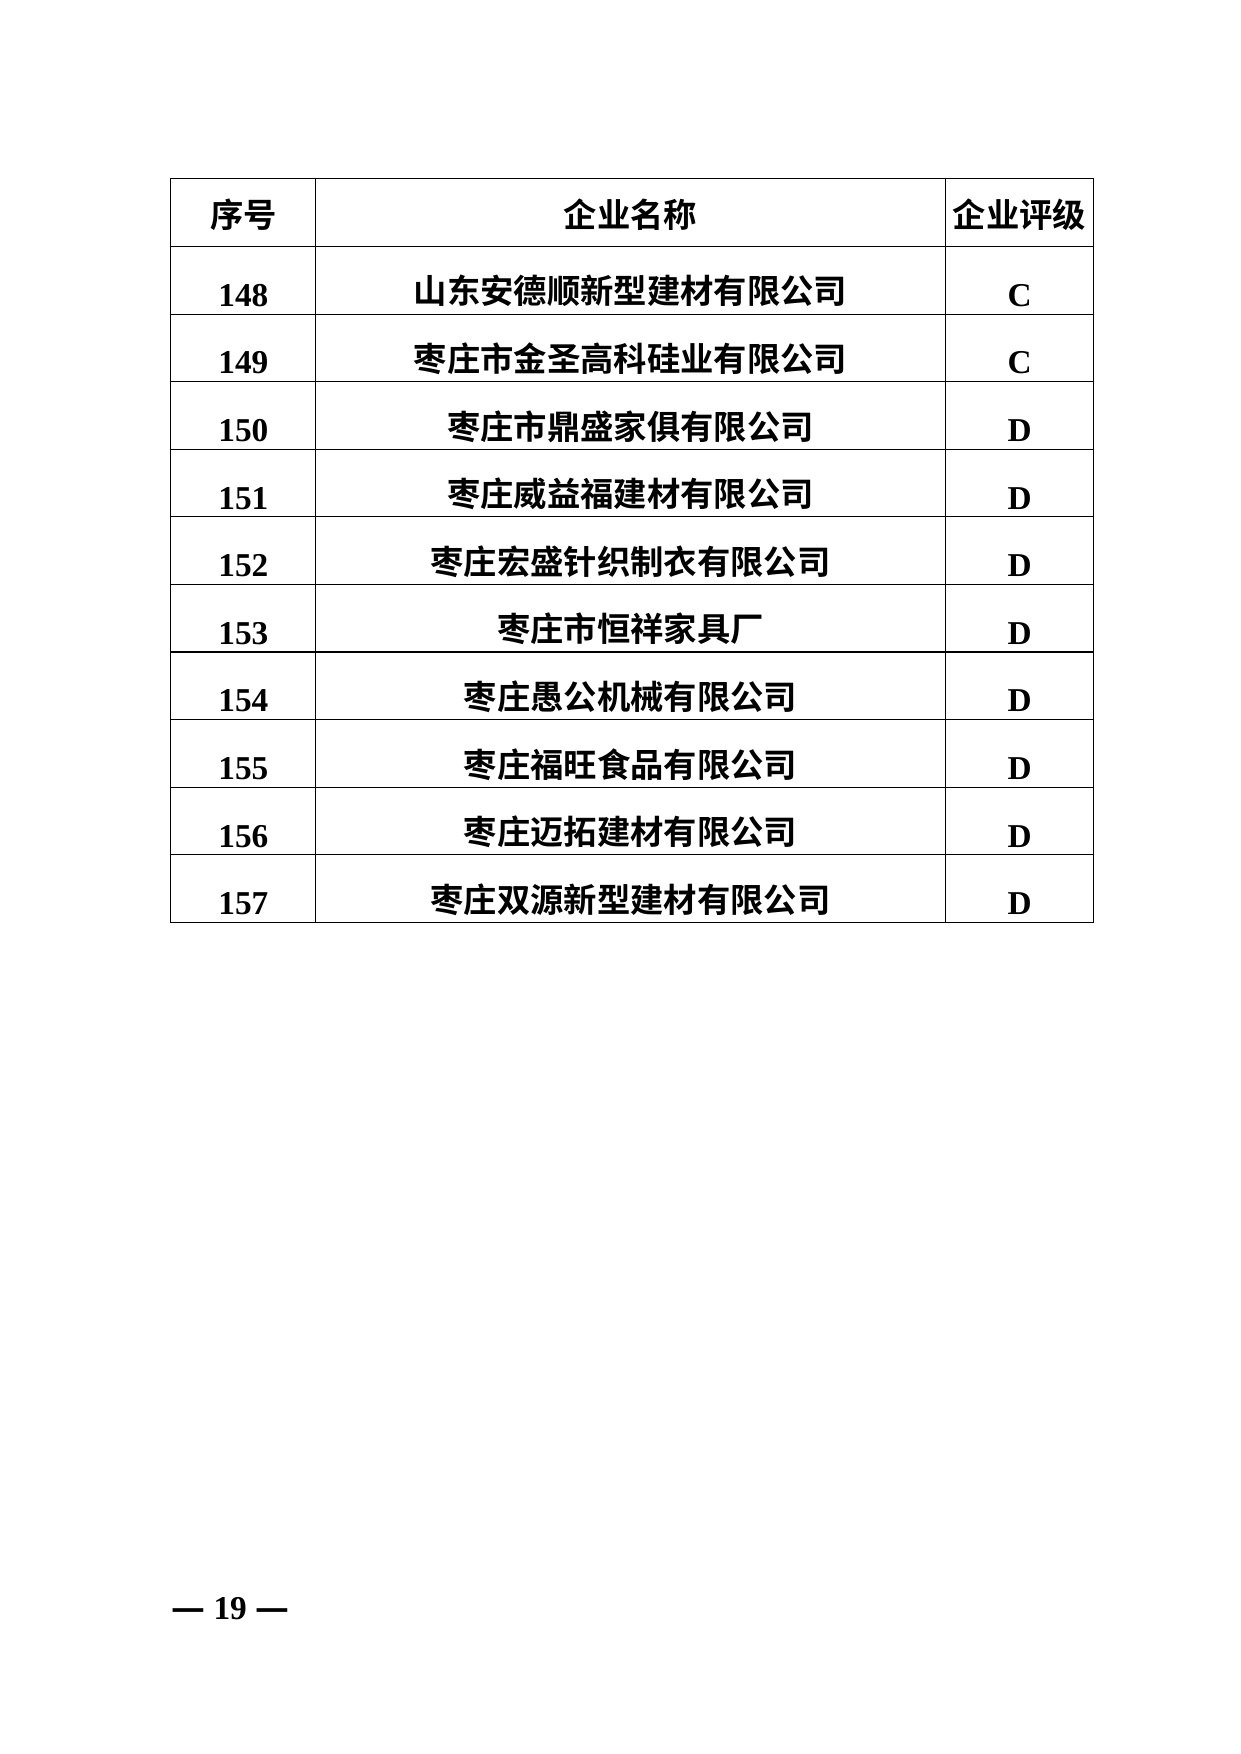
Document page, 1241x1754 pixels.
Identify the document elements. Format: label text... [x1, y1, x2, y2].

table_cell 149 [171, 315, 315, 381]
table_cell D [946, 653, 1093, 719]
table_cell D [946, 450, 1093, 516]
table_cell D [946, 585, 1093, 651]
table_cell D [946, 720, 1093, 787]
table_cell 枣庄福旺食品有限公司 [316, 720, 945, 787]
table_cell 枣庄愚公机械有限公司 [316, 653, 945, 719]
table_cell 枣庄宏盛针织制衣有限公司 [316, 517, 945, 584]
table_cell D [946, 788, 1093, 854]
table_cell 枣庄市金圣高科硅业有限公司 [316, 315, 945, 381]
table_cell 枣庄威益福建材有限公司 [316, 450, 945, 516]
table_cell 152 [171, 517, 315, 584]
table_cell D [946, 382, 1093, 449]
table_header 企业评级 [946, 179, 1093, 246]
table_cell 148 [171, 247, 315, 313]
table_cell 151 [171, 450, 315, 516]
table_cell D [946, 855, 1093, 922]
table_cell 157 [171, 855, 315, 922]
table_header 企业名称 [316, 179, 945, 246]
table_cell 153 [171, 585, 315, 651]
table_cell C [946, 247, 1093, 313]
table_cell 150 [171, 382, 315, 449]
table_cell 枣庄市鼎盛家俱有限公司 [316, 382, 945, 449]
table_cell 枣庄迈拓建材有限公司 [316, 788, 945, 854]
table_cell 枣庄市恒祥家具厂 [316, 585, 945, 651]
table_header 序号 [171, 179, 315, 246]
table_cell 山东安德顺新型建材有限公司 [316, 247, 945, 313]
table_cell 枣庄双源新型建材有限公司 [316, 855, 945, 922]
table_cell 154 [171, 653, 315, 719]
table_cell C [946, 315, 1093, 381]
table_cell D [946, 517, 1093, 584]
table_cell 155 [171, 720, 315, 787]
table_cell 156 [171, 788, 315, 854]
